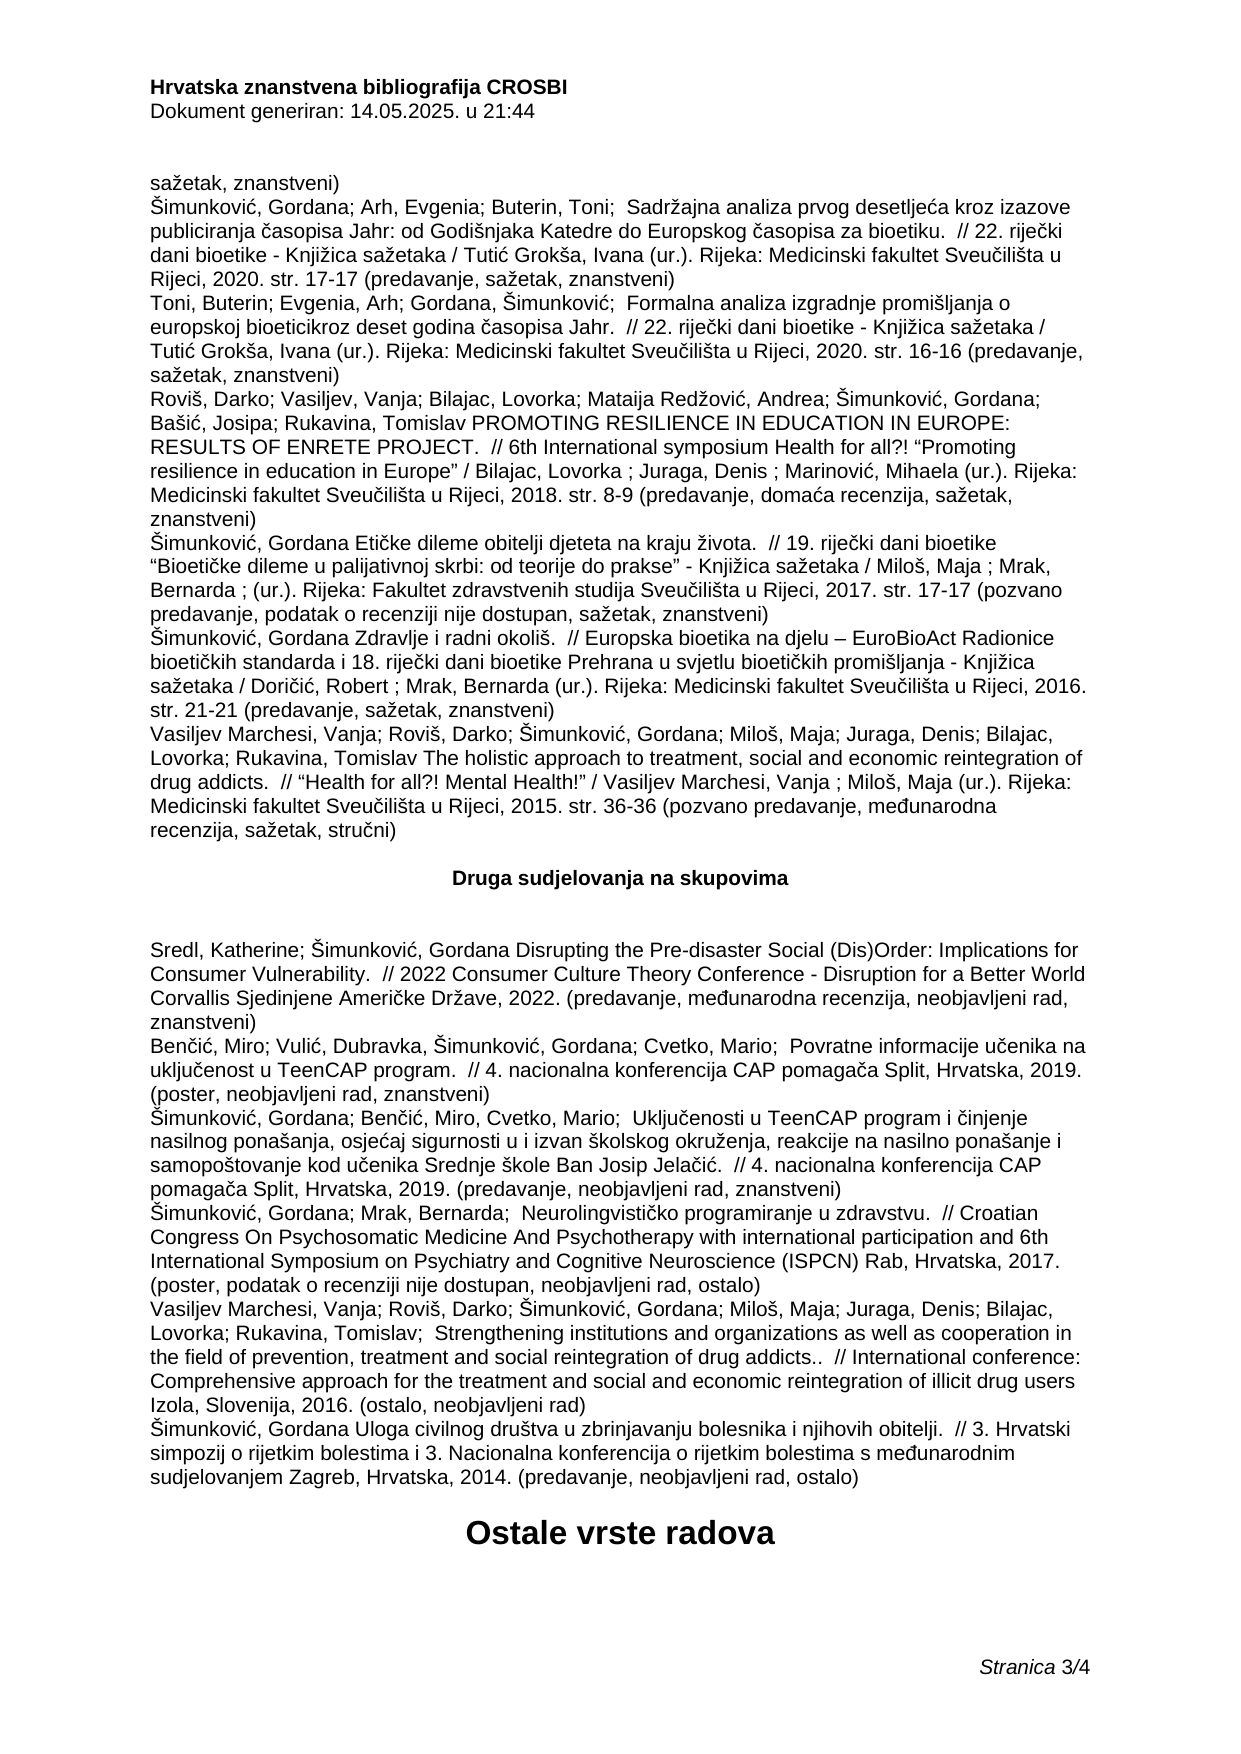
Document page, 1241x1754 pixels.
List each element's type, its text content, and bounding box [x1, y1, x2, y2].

text Šimunković, Gordana; Arh, Evgenia; Buterin, Toni; [150, 195, 1090, 291]
text Vasiljev Marchesi, Vanja; Roviš, Darko; Šimunković, Gordana; Miloš, Maja; Juraga, Denis; Bilajac, Lovorka; Rukavina, Tomislav [150, 722, 1090, 842]
text Benčić, Miro; Vulić, Dubravka, Šimunković, Gordana; Cvetko, Mario; [150, 1033, 1090, 1105]
subtitle Ostale vrste radova [150, 1513, 1090, 1551]
text Toni, Buterin; Evgenia, Arh; Gordana, Šimunković; [150, 291, 1090, 387]
text Šimunković, Gordana; Mrak, Bernarda; [150, 1201, 1090, 1297]
subtitle Druga sudjelovanja na skupovima [150, 866, 1090, 890]
text Šimunković, Gordana; Benčić, Miro, Cvetko, Mario; [150, 1105, 1090, 1201]
text Šimunković, Gordana [150, 1417, 1090, 1489]
text Šimunković, Gordana [150, 530, 1090, 626]
text Šimunković, Gordana [150, 626, 1090, 722]
text Sredl, Katherine; Šimunković, Gordana [150, 938, 1090, 1033]
text Šimunković, Gordana [150, 171, 1090, 195]
text Roviš, Darko; Vasiljev, Vanja; Bilajac, Lovorka; Mataija Redžović, Andrea; Šimunković, Gordana; Bašić, Josipa; Rukavina, Tomislav [150, 387, 1090, 530]
text Vasiljev Marchesi, Vanja; Roviš, Darko; Šimunković, Gordana; Miloš, Maja; Juraga, Denis; Bilajac, Lovorka; Rukavina, Tomislav; [150, 1297, 1090, 1417]
